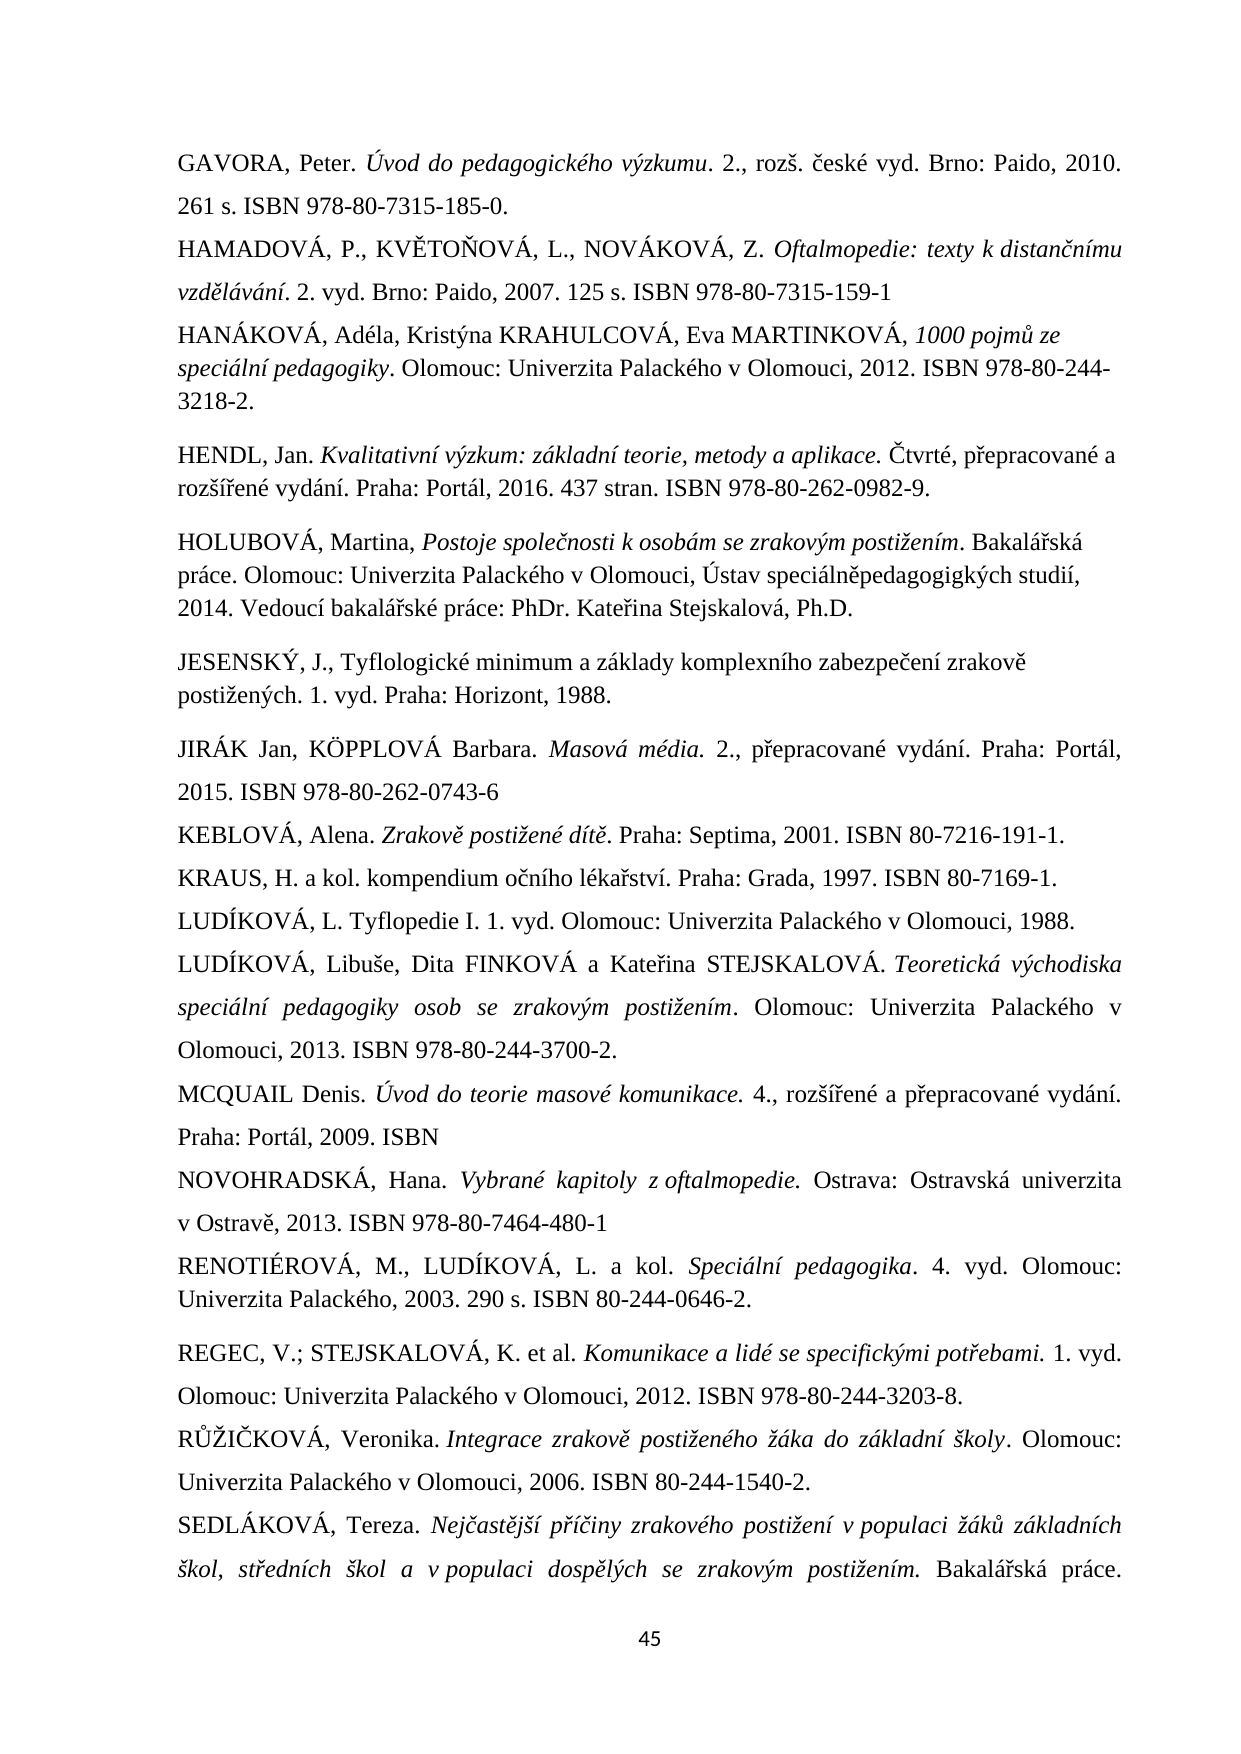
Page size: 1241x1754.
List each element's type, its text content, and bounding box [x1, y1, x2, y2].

text HANÁKOVÁ, Adéla, Kristýna KRAHULCOVÁ, Eva MARTINKOVÁ, 1000 pojmů ze speciální pedagogiky. Olomouc: Univerzita Palackého v Olomouci, 2012. ISBN 978-80-244-3218-2. [177, 320, 1122, 415]
text HOLUBOVÁ, Martina, Postoje společnosti k osobám se zrakovým postižením. Bakalářská práce. Olomouc: Univerzita Palackého v Olomouci, Ústav speciálněpedagogigkých studií, 2014. Vedoucí bakalářské práce: PhDr. Kateřina Stejskalová, Ph.D. [177, 527, 1122, 622]
text LUDÍKOVÁ, L. Tyflopedie I. 1. vyd. Olomouc: Univerzita Palackého v Olomouci, 1988. [177, 906, 1122, 935]
text HENDL, Jan. Kvalitativní výzkum: základní teorie, metody a aplikace. Čtvrté, přepracované a rozšířené vydání. Praha: Portál, 2016. 437 stran. ISBN 978-80-262-0982-9. [177, 440, 1122, 502]
text JIRÁK Jan, KÖPPLOVÁ Barbara. Masová média. 2., přepracované vydání. Praha: Portál, 2015. ISBN 978-80-262-0743-6 [177, 734, 1122, 806]
text GAVORA, Peter. Úvod do pedagogického výzkumu. 2., rozš. české vyd. Brno: Paido, 2010. 261 s. ISBN 978-80-7315-185-0. [177, 148, 1122, 219]
text KRAUS, H. a kol. kompendium očního lékařství. Praha: Grada, 1997. ISBN 80-7169-1. [177, 863, 1122, 892]
text MCQUAIL Denis. Úvod do teorie masové komunikace. 4., rozšířené a přepracované vydání. Praha: Portál, 2009. ISBN [177, 1079, 1122, 1151]
text KEBLOVÁ, Alena. Zrakově postižené dítě. Praha: Septima, 2001. ISBN 80-7216-191-1. [177, 820, 1122, 849]
text NOVOHRADSKÁ, Hana. Vybrané kapitoly z oftalmopedie. Ostrava: Ostravská univerzita v Ostravě, 2013. ISBN 978-80-7464-480-1 [177, 1165, 1122, 1237]
text HAMADOVÁ, P., KVĚTOŇOVÁ, L., NOVÁKOVÁ, Z. Oftalmopedie: texty k distančnímu vzdělávání. 2. vyd. Brno: Paido, 2007. 125 s. ISBN 978-80-7315-159-1 [177, 234, 1122, 306]
text RENOTIÉROVÁ, M., LUDÍKOVÁ, L. a kol. Speciální pedagogika. 4. vyd. Olomouc: Univerzita Palackého, 2003. 290 s. ISBN 80-244-0646-2. [177, 1251, 1122, 1313]
text LUDÍKOVÁ, Libuše, Dita FINKOVÁ a Kateřina STEJSKALOVÁ. Teoretická východiska speciální pedagogiky osob se zrakovým postižením. Olomouc: Univerzita Palackého v Olomouci, 2013. ISBN 978-80-244-3700-2. [177, 949, 1122, 993]
text REGEC, V.; STEJSKALOVÁ, K. et al. Komunikace a lidé se specifickými potřebami. 1. vyd. Olomouc: Univerzita Palackého v Olomouci, 2012. ISBN 978-80-244-3203-8. [177, 1338, 1122, 1410]
text LUDÍKOVÁ, Libuše, Dita FINKOVÁ a Kateřina STEJSKALOVÁ. Teoretická východiska speciální pedagogiky osob se zrakovým postižením. Olomouc: Univerzita Palackého v Olomouci, 2013. ISBN 978-80-244-3700-2. [177, 1021, 1122, 1064]
text RŮŽIČKOVÁ, Veronika. Integrace zrakově postiženého žáka do základní školy. Olomouc: Univerzita Palackého v Olomouci, 2006. ISBN 80-244-1540-2. [177, 1453, 1122, 1496]
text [177, 1511, 1122, 1582]
text JESENSKÝ, J., Tyflologické minimum a základy komplexního zabezpečení zrakově postižených. 1. vyd. Praha: Horizont, 1988. [177, 647, 1122, 709]
